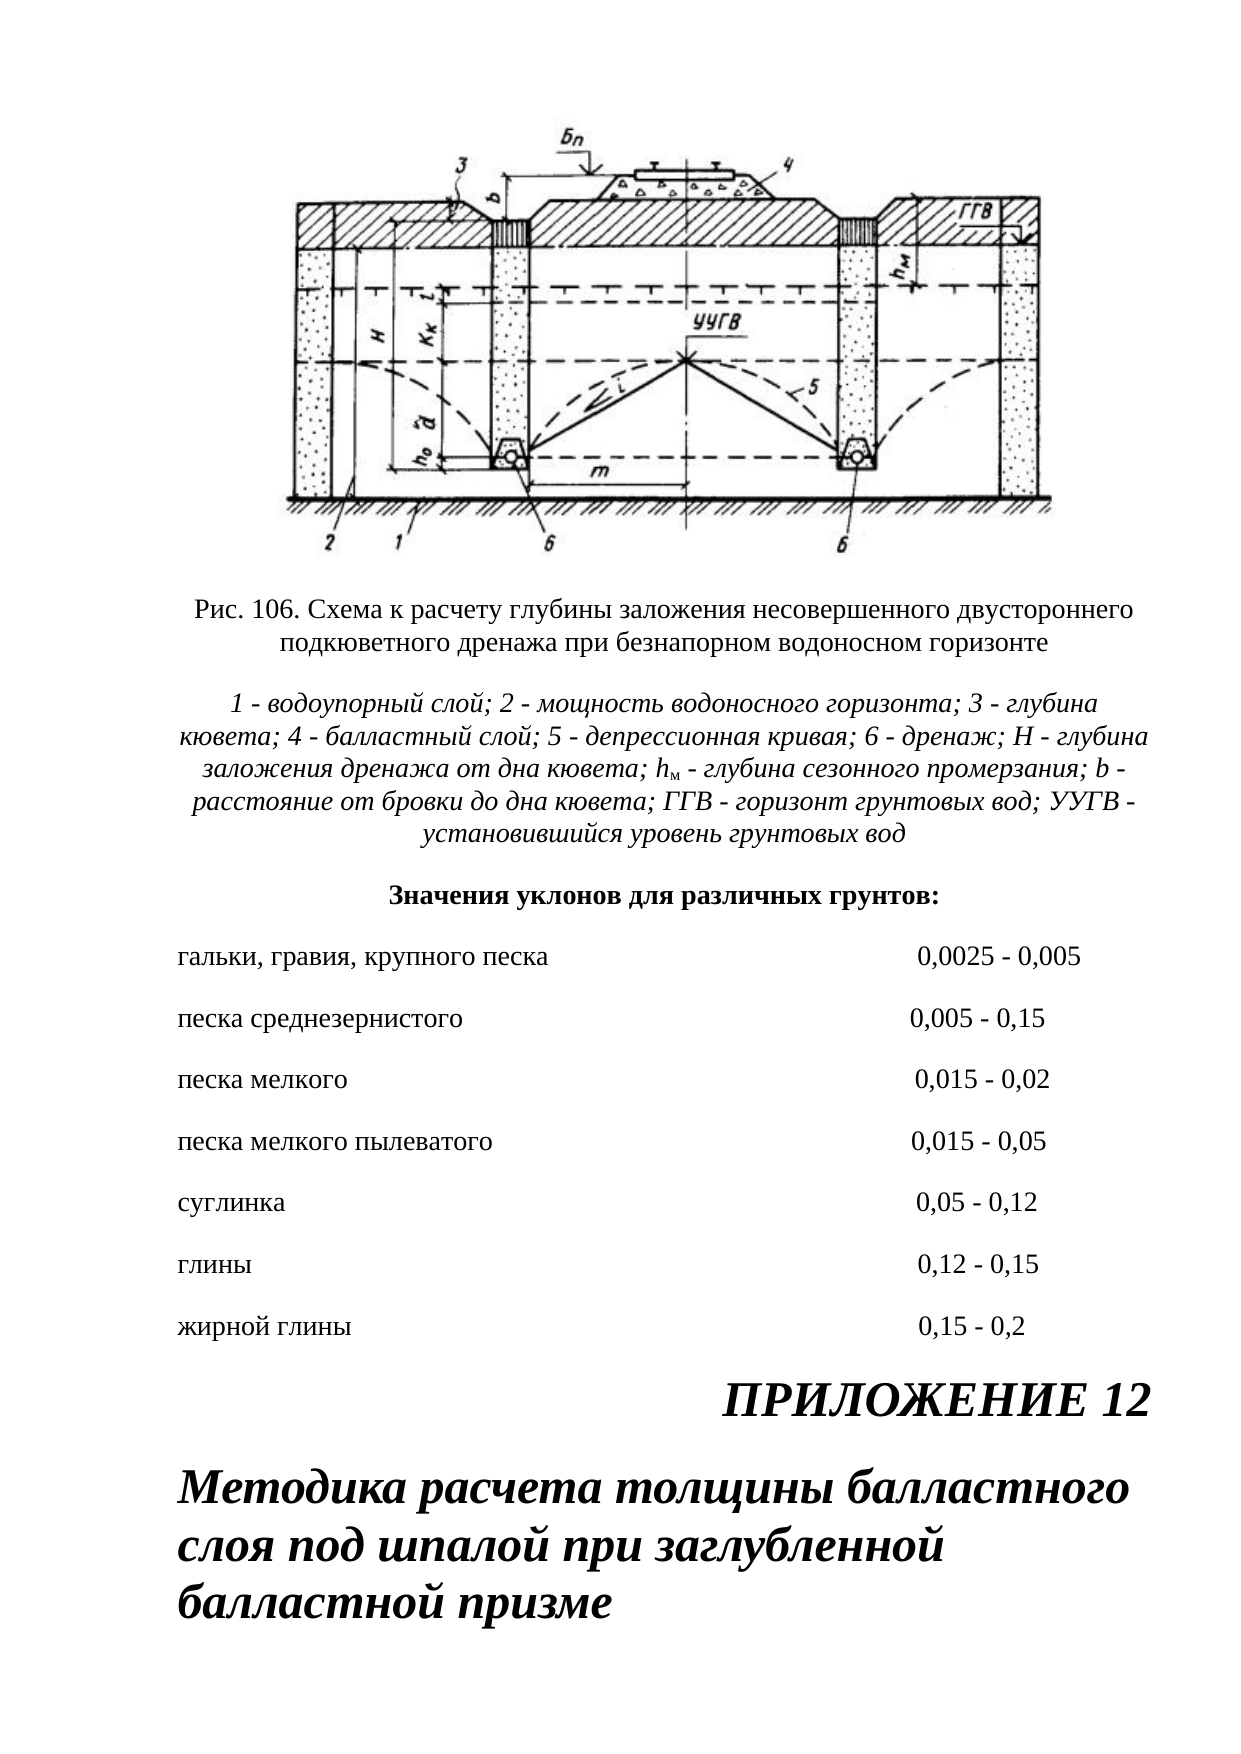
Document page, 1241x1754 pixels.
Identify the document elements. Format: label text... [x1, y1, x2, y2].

text глины 0,12 - 0,15 [177, 1247, 1152, 1279]
text Значения уклонов для различных грунтов: [177, 878, 1152, 910]
text гальки, гравия, крупного песка 0,0025 - 0,005 [177, 939, 1152, 972]
text песка мелкого 0,015 - 0,02 [177, 1062, 1152, 1095]
text 1 - водоупорный слой; 2 - мощность водоносного горизонта; 3 - глубина кювета; 4 - балластный слой; 5 - депрессионная кривая; 6 - дренаж; Н - глубина заложения дренажа от дна кювета; hм - глубина сезонного промерзания; b - расстояние от бровки до дна кювета; ГГB - горизонт грунтовых вод; УУГВ - установившийся уровень грунтовых вод [177, 687, 1152, 848]
text жирной глины 0,15 - 0,2 [177, 1309, 1152, 1341]
picture [266, 118, 1063, 564]
text ПРИЛОЖЕНИЕ 12 [177, 1370, 1152, 1428]
text Методика расчета толщины балластного слоя под шпалой при заглубленной балластной призме [177, 1457, 1152, 1629]
text песка среднезернистого 0,005 - 0,15 [177, 1001, 1152, 1033]
text Рис. 106. Схема к расчету глубины заложения несовершенного двустороннего подкюветного дренажа при безнапорном водоносном горизонте [177, 593, 1152, 657]
text суглинка 0,05 - 0,12 [177, 1186, 1152, 1218]
text песка мелкого пылеватого 0,015 - 0,05 [177, 1124, 1152, 1156]
